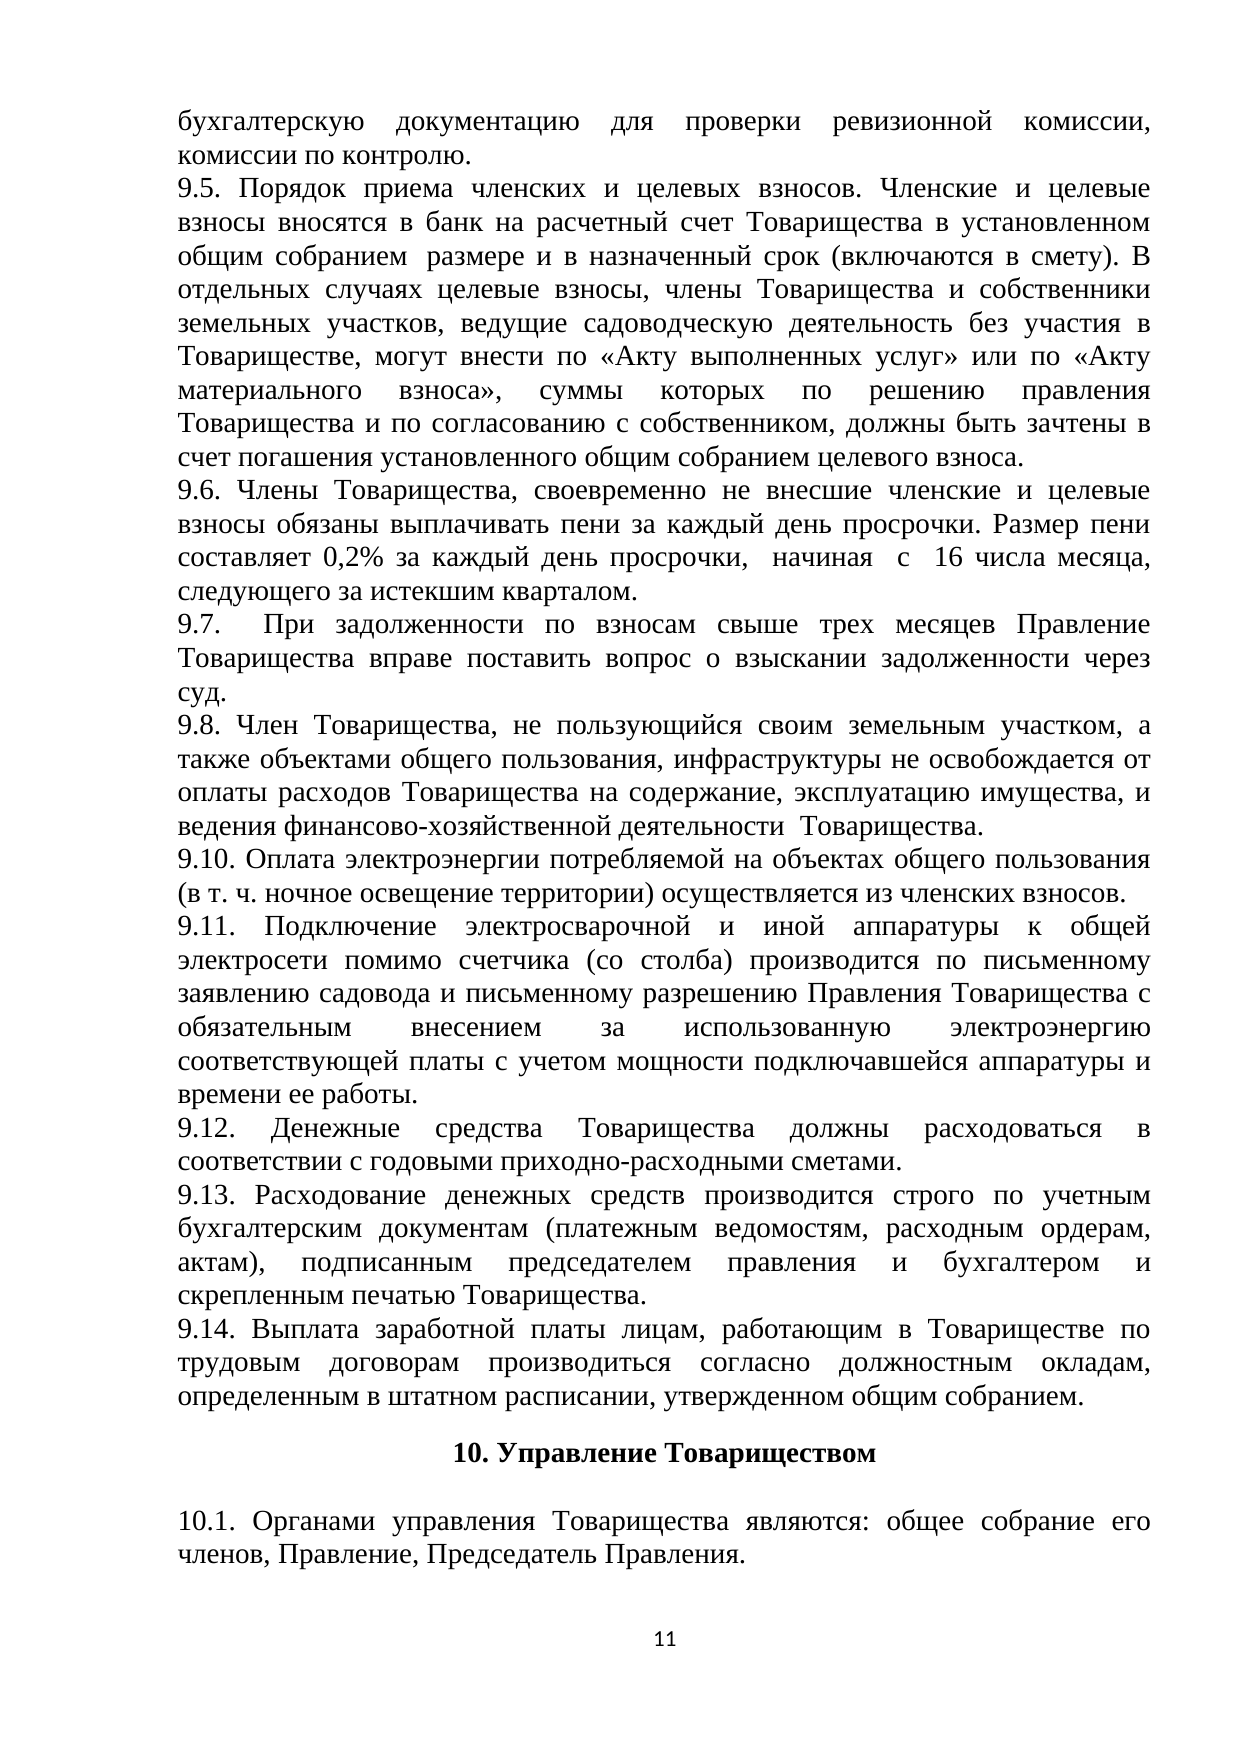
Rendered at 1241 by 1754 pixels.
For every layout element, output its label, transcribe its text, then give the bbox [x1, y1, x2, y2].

text 9.8. Член Товарищества, не пользующийся своим земельным участком, а также объектами общего пользования, инфраструктуры не освобождается от оплаты расходов Товарищества на содержание, эксплуатацию имущества, и ведения финансово-хозяйственной деятельности Товарищества. [177, 707, 1152, 841]
text 9.13. Расходование денежных средств производится строго по учетным бухгалтерским документам (платежным ведомостям, расходным ордерам, актам), подписанным председателем правления и бухгалтером и скрепленным печатью Товарищества. [177, 1177, 1152, 1311]
text 9.6. Члены Товарищества, своевременно не внесшие членские и целевые взносы обязаны выплачивать пени за каждый день просрочки. Размер пени составляет 0,2% за каждый день просрочки, начиная с 16 числа месяца, следующего за истекшим кварталом. [177, 472, 1152, 607]
text 9.12. Денежные средства Товарищества должны расходоваться в соответствии с годовыми приходно-расходными сметами. [177, 1110, 1152, 1177]
text 9.14. Выплата заработной платы лицам, работающим в Товариществе по трудовым договорам производиться согласно должностным окладам, определенным в штатном расписании, утвержденном общим собранием. [177, 1311, 1152, 1412]
text 10. Управление Товариществом [177, 1436, 1152, 1469]
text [177, 103, 1152, 171]
text 9.11. Подключение электросварочной и иной аппаратуры к общей электросети помимо счетчика (со столба) производится по письменному заявлению садовода и письменному разрешению Правления Товарищества с обязательным внесением за использованную электроэнергию соответствующей платы с учетом мощности подключавшейся аппаратуры и времени ее работы. [177, 908, 1152, 1110]
text 9.7. При задолженности по взносам свыше трех месяцев Правление Товарищества вправе поставить вопрос о взыскании задолженности через суд. [177, 607, 1152, 707]
text 9.10. Оплата электроэнергии потребляемой на объектах общего пользования (в т. ч. ночное освещение территории) осуществляется из членских взносов. [177, 841, 1152, 908]
text 9.5. Порядок приема членских и целевых взносов. Членские и целевые взносы вносятся в банк на расчетный счет Товарищества в установленном общим собранием размере и в назначенный срок (включаются в смету). В отдельных случаях целевые взносы, члены Товарищества и собственники земельных участков, ведущие садоводческую деятельность без участия в Товариществе, могут внести по «Акту выполненных услуг» или по «Акту материального взноса», суммы которых по решению правления Товарищества и по согласованию с собственником, должны быть зачтены в счет погашения установленного общим собранием целевого взноса. [177, 171, 1152, 472]
text 10.1. Органами управления Товарищества являются: общее собрание его членов, Правление, Председатель Правления. [177, 1503, 1152, 1570]
